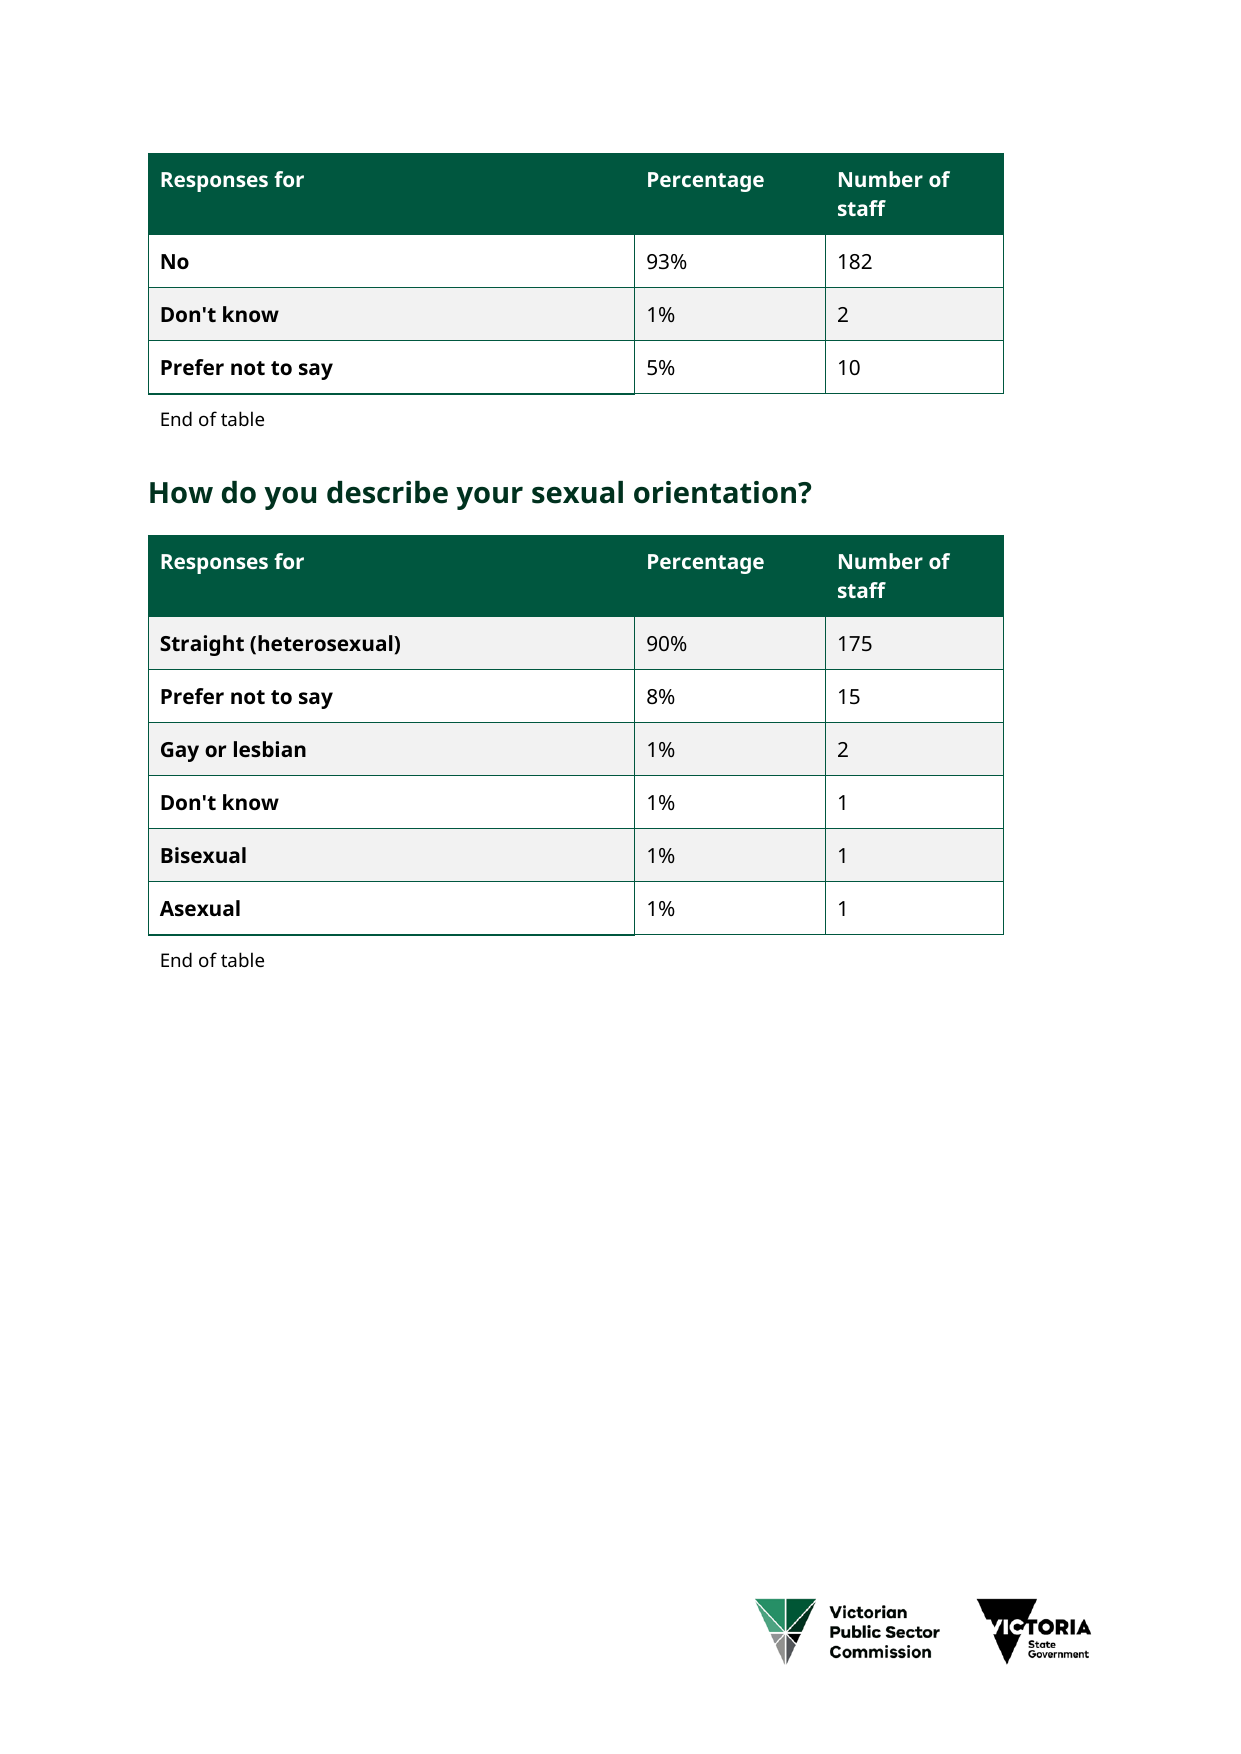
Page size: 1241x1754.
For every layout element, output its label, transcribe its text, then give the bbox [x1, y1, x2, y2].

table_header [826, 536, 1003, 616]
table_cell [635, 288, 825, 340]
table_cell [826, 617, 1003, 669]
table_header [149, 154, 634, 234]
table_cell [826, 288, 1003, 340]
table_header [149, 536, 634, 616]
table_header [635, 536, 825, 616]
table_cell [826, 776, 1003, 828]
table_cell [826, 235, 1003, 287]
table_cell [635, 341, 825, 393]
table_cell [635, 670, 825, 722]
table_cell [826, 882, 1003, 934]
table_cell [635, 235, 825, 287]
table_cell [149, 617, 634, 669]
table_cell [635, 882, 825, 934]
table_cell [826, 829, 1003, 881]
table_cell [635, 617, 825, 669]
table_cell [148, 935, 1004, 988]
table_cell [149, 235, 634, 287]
subtitle How do you describe your sexual orientation? [148, 472, 1092, 512]
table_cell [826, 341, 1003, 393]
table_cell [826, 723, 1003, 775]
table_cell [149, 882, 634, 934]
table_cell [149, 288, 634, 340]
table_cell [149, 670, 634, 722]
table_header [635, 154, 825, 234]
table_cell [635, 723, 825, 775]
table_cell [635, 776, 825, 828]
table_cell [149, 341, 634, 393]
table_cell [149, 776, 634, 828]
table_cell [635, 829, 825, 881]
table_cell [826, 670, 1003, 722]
picture [754, 1598, 1093, 1666]
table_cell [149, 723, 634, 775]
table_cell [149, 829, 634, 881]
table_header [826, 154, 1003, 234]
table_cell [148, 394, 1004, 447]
